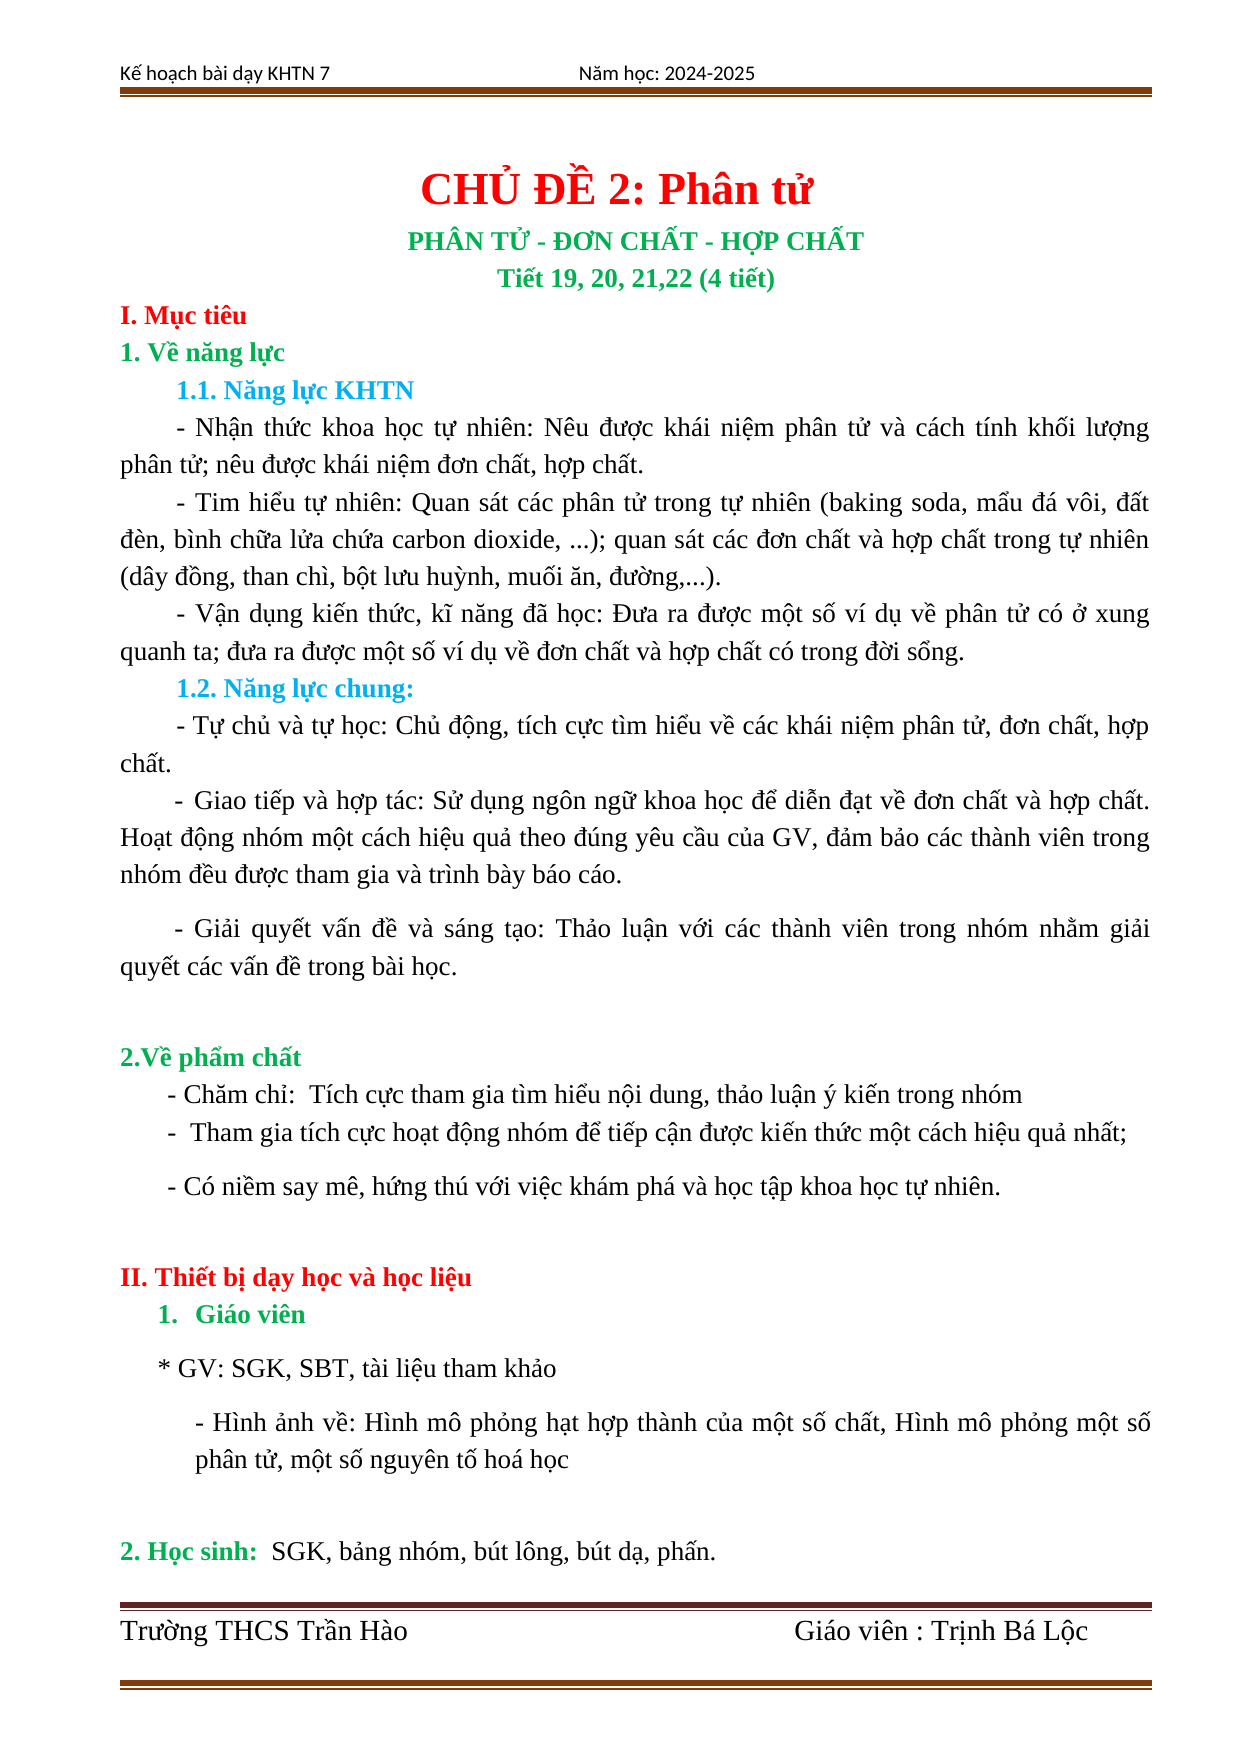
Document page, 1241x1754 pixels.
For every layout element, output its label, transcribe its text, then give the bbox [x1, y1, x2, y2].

text - Giải quyết vấn đề và sáng tạo: Thảo luận với các thành viên trong nhóm nhằm giải quyết các vấn đề trong bài học. [120, 912, 1152, 981]
text II. Thiết bị dạy học và học liệu [120, 1261, 1152, 1292]
text * GV: SGK, SBT, tài liệu tham khảo [157, 1352, 1152, 1383]
text Tiết 19, 20, 21,22 (4 tiết) [120, 262, 1152, 293]
text 1.1. Năng lực KHTN [120, 374, 1152, 405]
text I. Mục tiêu [120, 299, 1152, 330]
text - Tự chủ và tự học: Chủ động, tích cực tìm hiểu về các khái niệm phân tử, đơn chất, hợp chất. [120, 709, 1152, 778]
text 1.2. Năng lực chung: [120, 672, 1152, 703]
text 2. Học sinh: SGK, bảng nhóm, bút lông, bút dạ, phấn. [120, 1534, 1152, 1566]
text 2.Về phẩm chất [120, 1041, 1152, 1072]
text CHỦ ĐỀ 2: Phân tử [120, 161, 1152, 214]
text 1. Về năng lực [120, 336, 1152, 368]
text - Hình ảnh về: Hình mô phỏng hạt hợp thành của một số chất, Hình mô phỏng một số phân tử, một số nguyên tố hoá học [195, 1406, 1152, 1474]
list Giáo viên [157, 1298, 1152, 1329]
text - Tim hiểu tự nhiên: Quan sát các phân tử trong tự nhiên (baking soda, mẩu đá vôi, đất đèn, bình chữa lửa chứa carbon dioxide, ...); quan sát các đơn chất và hợp chất trong tự nhiên (dây đồng, than chì, bột lưu huỳnh, muối ăn, đường,...). [120, 486, 1152, 591]
text PHÂN TỬ - ĐƠN CHẤT - HỢP CHẤT [120, 224, 1152, 256]
text - Có niềm say mê, hứng thú với việc khám phá và học tập khoa học tự nhiên. [120, 1169, 1152, 1201]
text - Giao tiếp và hợp tác: Sử dụng ngôn ngữ khoa học để diễn đạt về đơn chất và hợp chất. Hoạt động nhóm một cách hiệu quả theo đúng yêu cầu của GV, đảm bảo các thành viên trong nhóm đều được tham gia và trình bày báo cáo. [120, 784, 1152, 890]
text - Chăm chỉ: Tích cực tham gia tìm hiểu nội dung, thảo luận ý kiến trong nhóm [120, 1078, 1152, 1109]
text - Nhận thức khoa học tự nhiên: Nêu được khái niệm phân tử và cách tính khối lượng phân tử; nêu được khái niệm đơn chất, hợp chất. [120, 411, 1152, 479]
text - Tham gia tích cực hoạt động nhóm để tiếp cận được kiến thức một cách hiệu quả nhất; [120, 1116, 1152, 1147]
text - Vận dụng kiến thức, kĩ năng đã học: Đưa ra được một số ví dụ về phân tử có ở xung quanh ta; đưa ra được một số ví dụ về đơn chất và hợp chất có trong đời sổng. [120, 597, 1152, 666]
